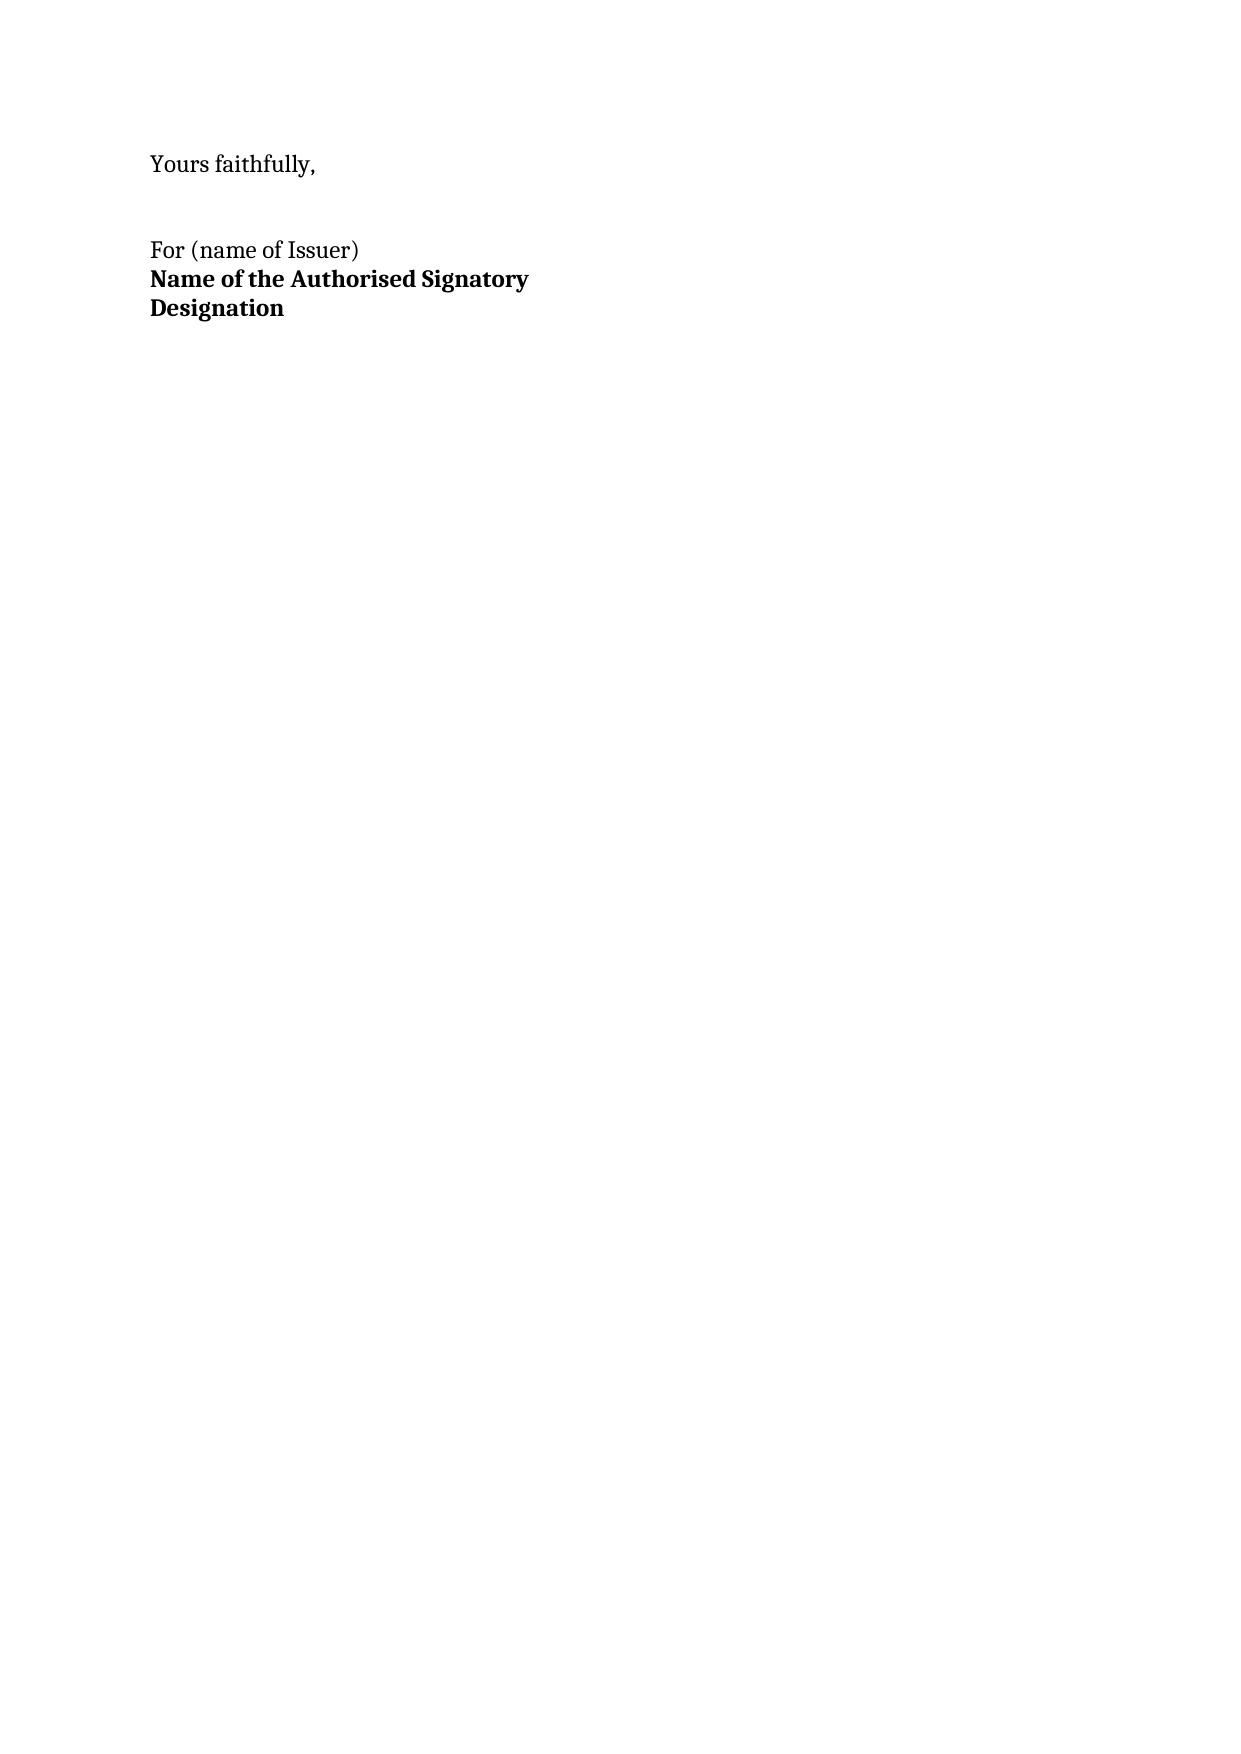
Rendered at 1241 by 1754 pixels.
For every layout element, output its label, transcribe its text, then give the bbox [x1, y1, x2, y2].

text Name of the Authorised Signatory [150, 265, 1090, 294]
text For (name of Issuer) [150, 236, 1090, 265]
text Yours faithfully, [150, 150, 1090, 179]
text Designation [150, 294, 1090, 322]
